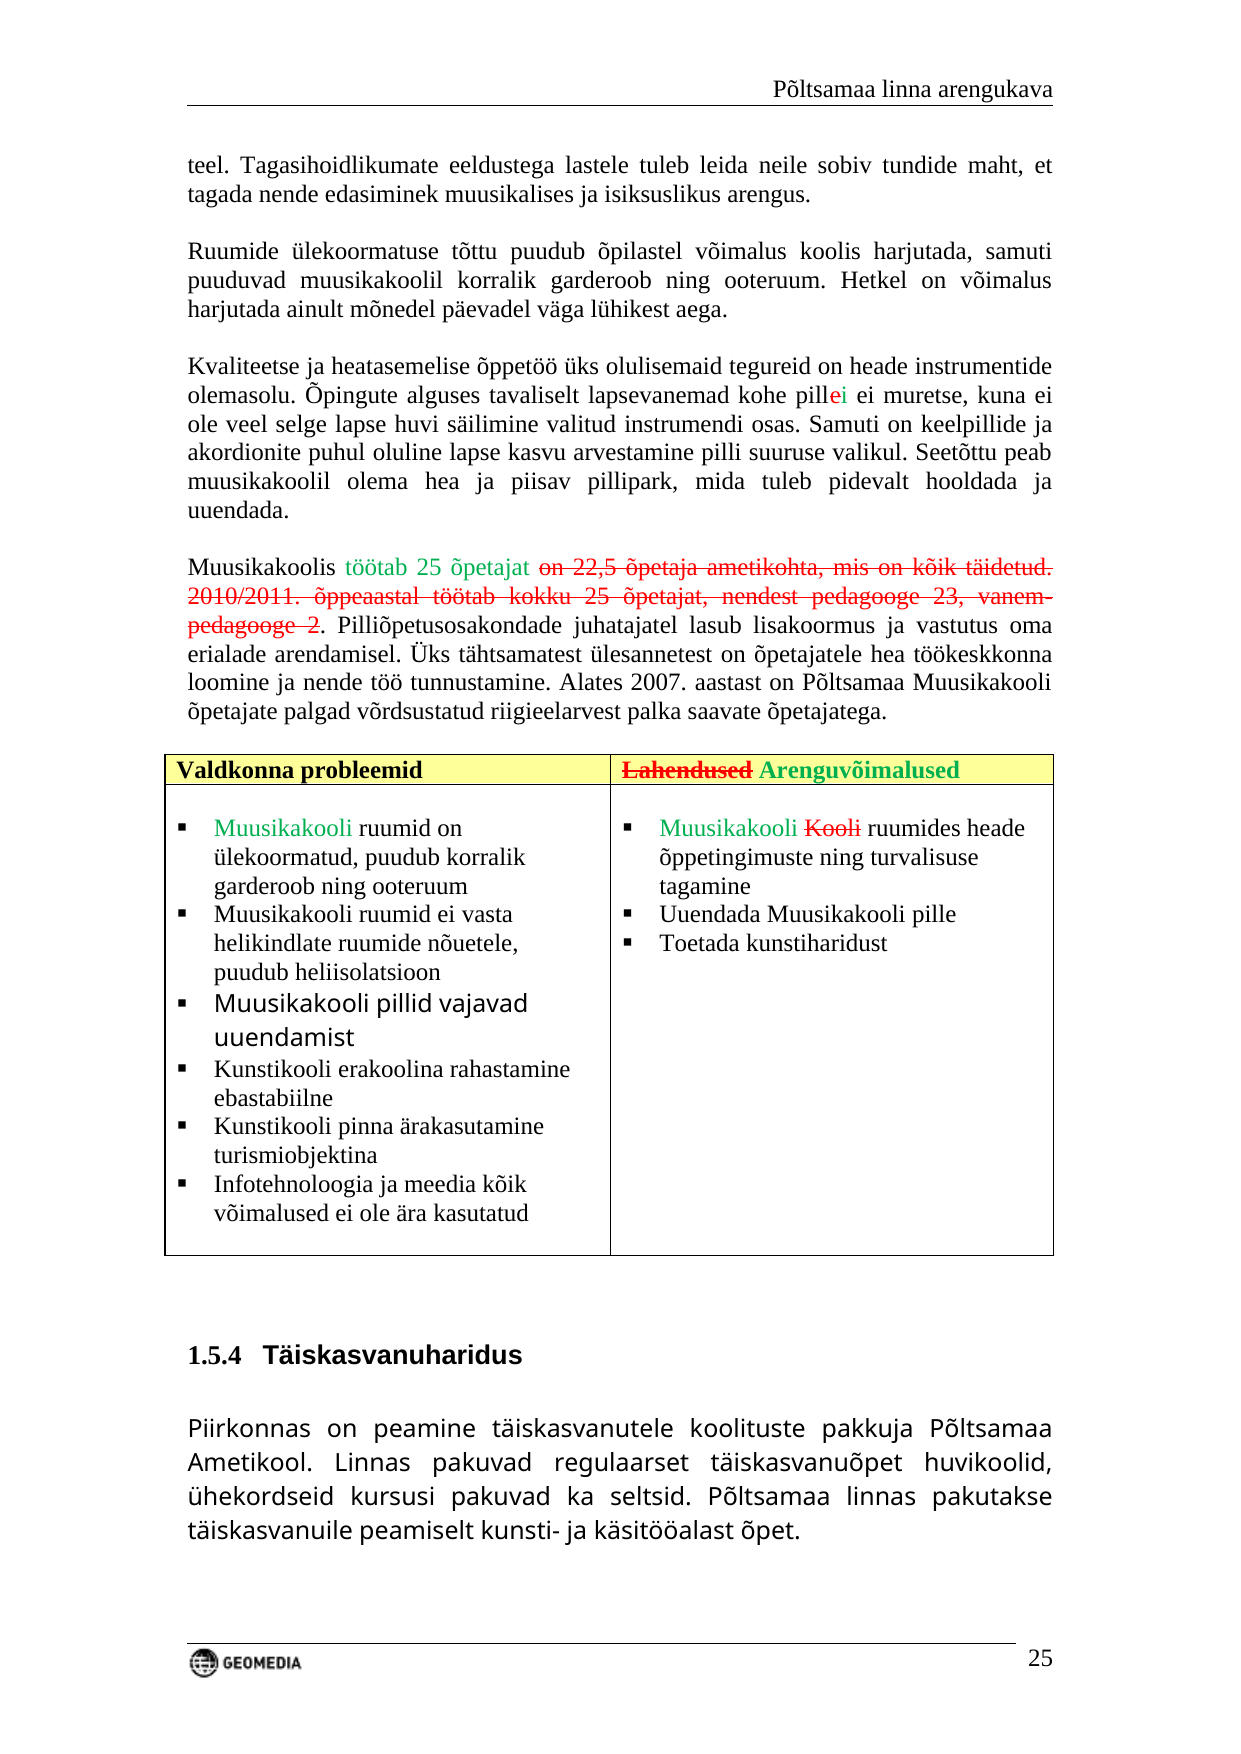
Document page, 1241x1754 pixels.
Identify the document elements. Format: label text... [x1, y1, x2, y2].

text Piirkonnas on peamine täiskasvanutele koolituste pakkuja Põltsamaa Ametikool. Linnas pakuvad regulaarset täiskasvanuõpet huvikoolid, ühekordseid kursusi pakuvad ka seltsid. Põltsamaa linnas pakutakse täiskasvanuile peamiselt kunsti- ja käsitööalast õpet. [187, 1410, 1053, 1547]
table_header Lahendused Arenguvõimalused [611, 755, 1053, 783]
subtitle Täiskasvanuharidus [187, 1339, 1053, 1370]
table_header Valdkonna probleemid [166, 755, 610, 783]
table_cell Muusikakooli Kooli ruumides heade õppetingimuste ning turvalisuse tagamine Uuendada Muusikakooli pille Toetada kunstiharidust [611, 785, 1053, 1255]
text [187, 150, 1053, 207]
text Muusikakoolis töötab 25 õpetajat on 22,5 õpetaja ametikohta, mis on kõik täidetud. 2010/2011. õppeaastal töötab kokku 25 õpetajat, nendest pedagooge 23, vanem-pedagooge 2. Pilliõpetusosakondade juhatajatel lasub lisakoormus ja vastutus oma erialade arendamisel. Üks tähtsamatest ülesannetest on õpetajatele hea töökeskkonna loomine ja nende töö tunnustamine. Alates 2007. aastast on Põltsamaa Muusikakooli õpetajate palgad võrdsustatud riigieelarvest palka saavate õpetajatega. [187, 552, 1053, 597]
text Ruumide ülekoormatuse tõttu puudub õpilastel võimalus koolis harjutada, samuti puuduvad muusikakoolil korralik garderoob ning ooteruum. Hetkel on võimalus harjutada ainult mõnedel päevadel väga lühikest aega. [187, 236, 1053, 322]
text Muusikakoolis töötab 25 õpetajat on 22,5 õpetaja ametikohta, mis on kõik täidetud. 2010/2011. õppeaastal töötab kokku 25 õpetajat, nendest pedagooge 23, vanem-pedagooge 2. Pilliõpetusosakondade juhatajatel lasub lisakoormus ja vastutus oma erialade arendamisel. Üks tähtsamatest ülesannetest on õpetajatele hea töökeskkonna loomine ja nende töö tunnustamine. Alates 2007. aastast on Põltsamaa Muusikakooli õpetajate palgad võrdsustatud riigieelarvest palka saavate õpetajatega. [187, 598, 1053, 725]
picture [187, 1646, 308, 1681]
table_cell Muusikakooli ruumid on ülekoormatud, puudub korralik garderoob ning ooteruum Muusikakooli ruumid ei vasta helikindlate ruumide nõuetele, puudub heliisolatsioon Muusikakooli pillid vajavad uuendamist Kunstikooli erakoolina rahastamine ebastabiilne Kunstikooli pinna ärakasutamine turismiobjektina Infotehnoloogia ja meedia kõik võimalused ei ole ära kasutatud [166, 785, 610, 1255]
text Kvaliteetse ja heatasemelise õppetöö üks olulisemaid tegureid on heade instrumentide olemasolu. Õpingute alguses tavaliselt lapsevanemad kohe pillei ei muretse, kuna ei ole veel selge lapse huvi säilimine valitud instrumendi osas. Samuti on keelpillide ja akordionite puhul oluline lapse kasvu arvestamine pilli suuruse valikul. Seetõttu peab muusikakoolil olema hea ja piisav pillipark, mida tuleb pidevalt hooldada ja uuendada. [187, 351, 1053, 524]
